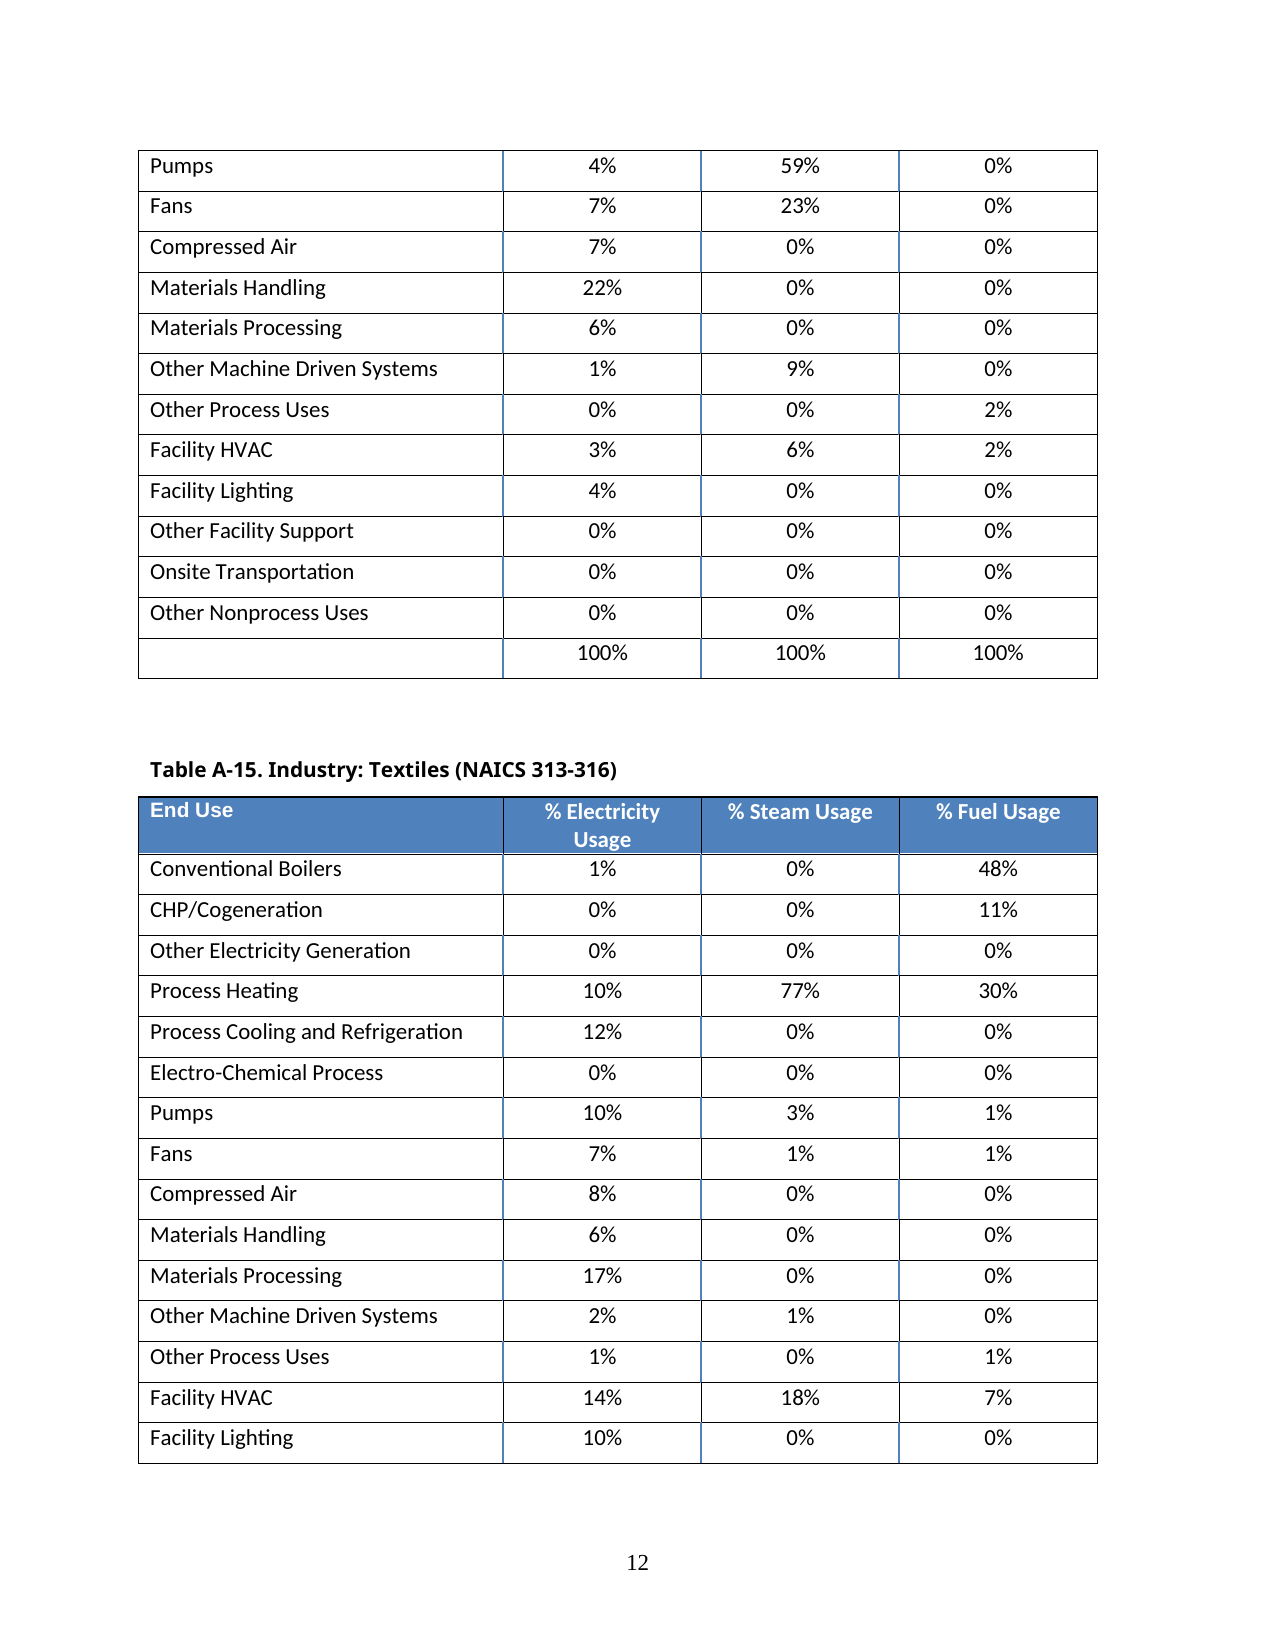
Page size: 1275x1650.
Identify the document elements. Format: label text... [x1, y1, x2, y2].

table_cell Onsite Transportation [139, 557, 502, 597]
table_cell 0% [900, 1017, 1097, 1057]
table_cell Other Electricity Generation [139, 936, 502, 975]
table_cell Compressed Air [139, 232, 502, 272]
table_cell Process Cooling and Refrigeration [139, 1017, 502, 1057]
table_cell 77% [702, 976, 899, 1016]
table_cell 0% [900, 1261, 1097, 1300]
table_cell Pumps [139, 1098, 502, 1138]
table_cell 4% [504, 476, 700, 516]
table_cell 0% [702, 936, 898, 975]
table_cell 7% [504, 192, 701, 231]
table_cell 0% [900, 476, 1097, 516]
table_cell Fans [139, 192, 503, 231]
table_cell 9% [702, 354, 899, 394]
table_cell 0% [900, 192, 1097, 231]
table_cell 0% [504, 557, 700, 597]
table_cell Facility Lighting [139, 476, 502, 516]
table_cell 0% [702, 895, 899, 935]
table_cell 18% [702, 1383, 899, 1422]
table_cell Facility HVAC [139, 435, 503, 475]
table_cell 100% [900, 639, 1097, 678]
table_cell 0% [702, 598, 899, 637]
table_cell 0% [702, 1423, 898, 1463]
table_cell 23% [702, 192, 899, 231]
table_header % Steam Usage [702, 798, 899, 853]
table_cell Materials Processing [139, 314, 502, 353]
table_cell 0% [900, 151, 1097, 191]
table_cell 0% [900, 1220, 1097, 1260]
table_cell 0% [702, 1017, 898, 1057]
table_cell 7% [900, 1383, 1097, 1422]
table_cell 0% [504, 598, 701, 637]
table_cell 0% [900, 314, 1097, 353]
table_cell Process Heating [139, 976, 503, 1016]
table_cell Fans [139, 1139, 503, 1178]
table_header % Fuel Usage [900, 798, 1097, 853]
table_cell 0% [900, 232, 1097, 272]
table_cell 0% [702, 1220, 899, 1260]
table_cell 0% [900, 517, 1097, 556]
table_cell CHP/Cogeneration [139, 895, 503, 935]
table_cell Conventional Boilers [139, 855, 502, 894]
table_cell 0% [702, 855, 898, 894]
table_cell 0% [702, 1342, 898, 1382]
table_cell 0% [900, 1180, 1097, 1219]
table_header End Use [139, 798, 503, 853]
table_cell 8% [504, 1180, 700, 1219]
table_cell 0% [702, 1261, 898, 1300]
table_cell 1% [702, 1301, 899, 1341]
table_cell Other Process Uses [139, 1342, 502, 1382]
text Table A-15. Industry: Textiles (NAICS 313-316) [150, 756, 1125, 784]
table_cell Other Nonprocess Uses [139, 598, 503, 637]
table_cell [139, 639, 502, 678]
table_cell Electro-Chemical Process [139, 1058, 503, 1097]
table_cell Materials Processing [139, 1261, 502, 1300]
table_cell 0% [504, 895, 701, 935]
table_cell 0% [900, 557, 1097, 597]
table_cell 1% [504, 1342, 700, 1382]
table_cell 0% [900, 1058, 1097, 1097]
table_cell 1% [504, 855, 700, 894]
table_cell 0% [702, 476, 898, 516]
table_cell 100% [702, 639, 898, 678]
table_cell 1% [900, 1098, 1097, 1138]
table_cell 6% [504, 1220, 701, 1260]
table_cell 4% [504, 151, 700, 191]
table_cell 0% [702, 1058, 899, 1097]
table_cell 0% [702, 395, 898, 434]
table_cell 48% [900, 855, 1097, 894]
table_cell 0% [504, 936, 700, 975]
table_cell Facility HVAC [139, 1383, 503, 1422]
table_cell 0% [702, 314, 898, 353]
table_cell 30% [900, 976, 1097, 1016]
table_cell 14% [504, 1383, 701, 1422]
table_cell 1% [900, 1342, 1097, 1382]
table_cell 1% [504, 354, 701, 394]
table_cell 10% [504, 1098, 700, 1138]
table_cell 0% [900, 1423, 1097, 1463]
table_cell 0% [504, 517, 701, 556]
table_cell 11% [900, 895, 1097, 935]
table_cell 2% [900, 395, 1097, 434]
table_cell 0% [900, 936, 1097, 975]
table_cell Materials Handling [139, 1220, 503, 1260]
table_cell 12% [504, 1017, 700, 1057]
table_cell 0% [900, 598, 1097, 637]
table_cell 0% [900, 273, 1097, 312]
table_cell Facility Lighting [139, 1423, 502, 1463]
table_cell 17% [504, 1261, 700, 1300]
table_cell 10% [504, 1423, 700, 1463]
table_cell 0% [900, 354, 1097, 394]
table_cell 0% [702, 273, 899, 312]
table_cell Other Machine Driven Systems [139, 354, 503, 394]
table_cell Other Process Uses [139, 395, 502, 434]
table_cell 3% [702, 1098, 898, 1138]
table_cell 0% [504, 1058, 701, 1097]
table_cell 0% [900, 1301, 1097, 1341]
table_cell Other Facility Support [139, 517, 503, 556]
table_cell 59% [702, 151, 898, 191]
table_header % Electricity Usage [504, 798, 701, 853]
table_cell 7% [504, 1139, 701, 1178]
table_cell Other Machine Driven Systems [139, 1301, 503, 1341]
table_cell 3% [504, 435, 701, 475]
table_cell 100% [504, 639, 700, 678]
table_cell 0% [702, 557, 898, 597]
table_cell 0% [702, 517, 899, 556]
table_cell 7% [504, 232, 700, 272]
table_cell 6% [702, 435, 899, 475]
table_cell 2% [900, 435, 1097, 475]
table_cell 10% [504, 976, 701, 1016]
table_cell 2% [504, 1301, 701, 1341]
table_cell 1% [702, 1139, 899, 1178]
table_cell 0% [702, 1180, 898, 1219]
table_cell 0% [504, 395, 700, 434]
table_cell Compressed Air [139, 1180, 502, 1219]
table_cell 0% [702, 232, 898, 272]
table_cell 22% [504, 273, 701, 312]
table_cell Materials Handling [139, 273, 503, 312]
table_cell 6% [504, 314, 700, 353]
table_cell 1% [900, 1139, 1097, 1178]
table_cell Pumps [139, 151, 502, 191]
